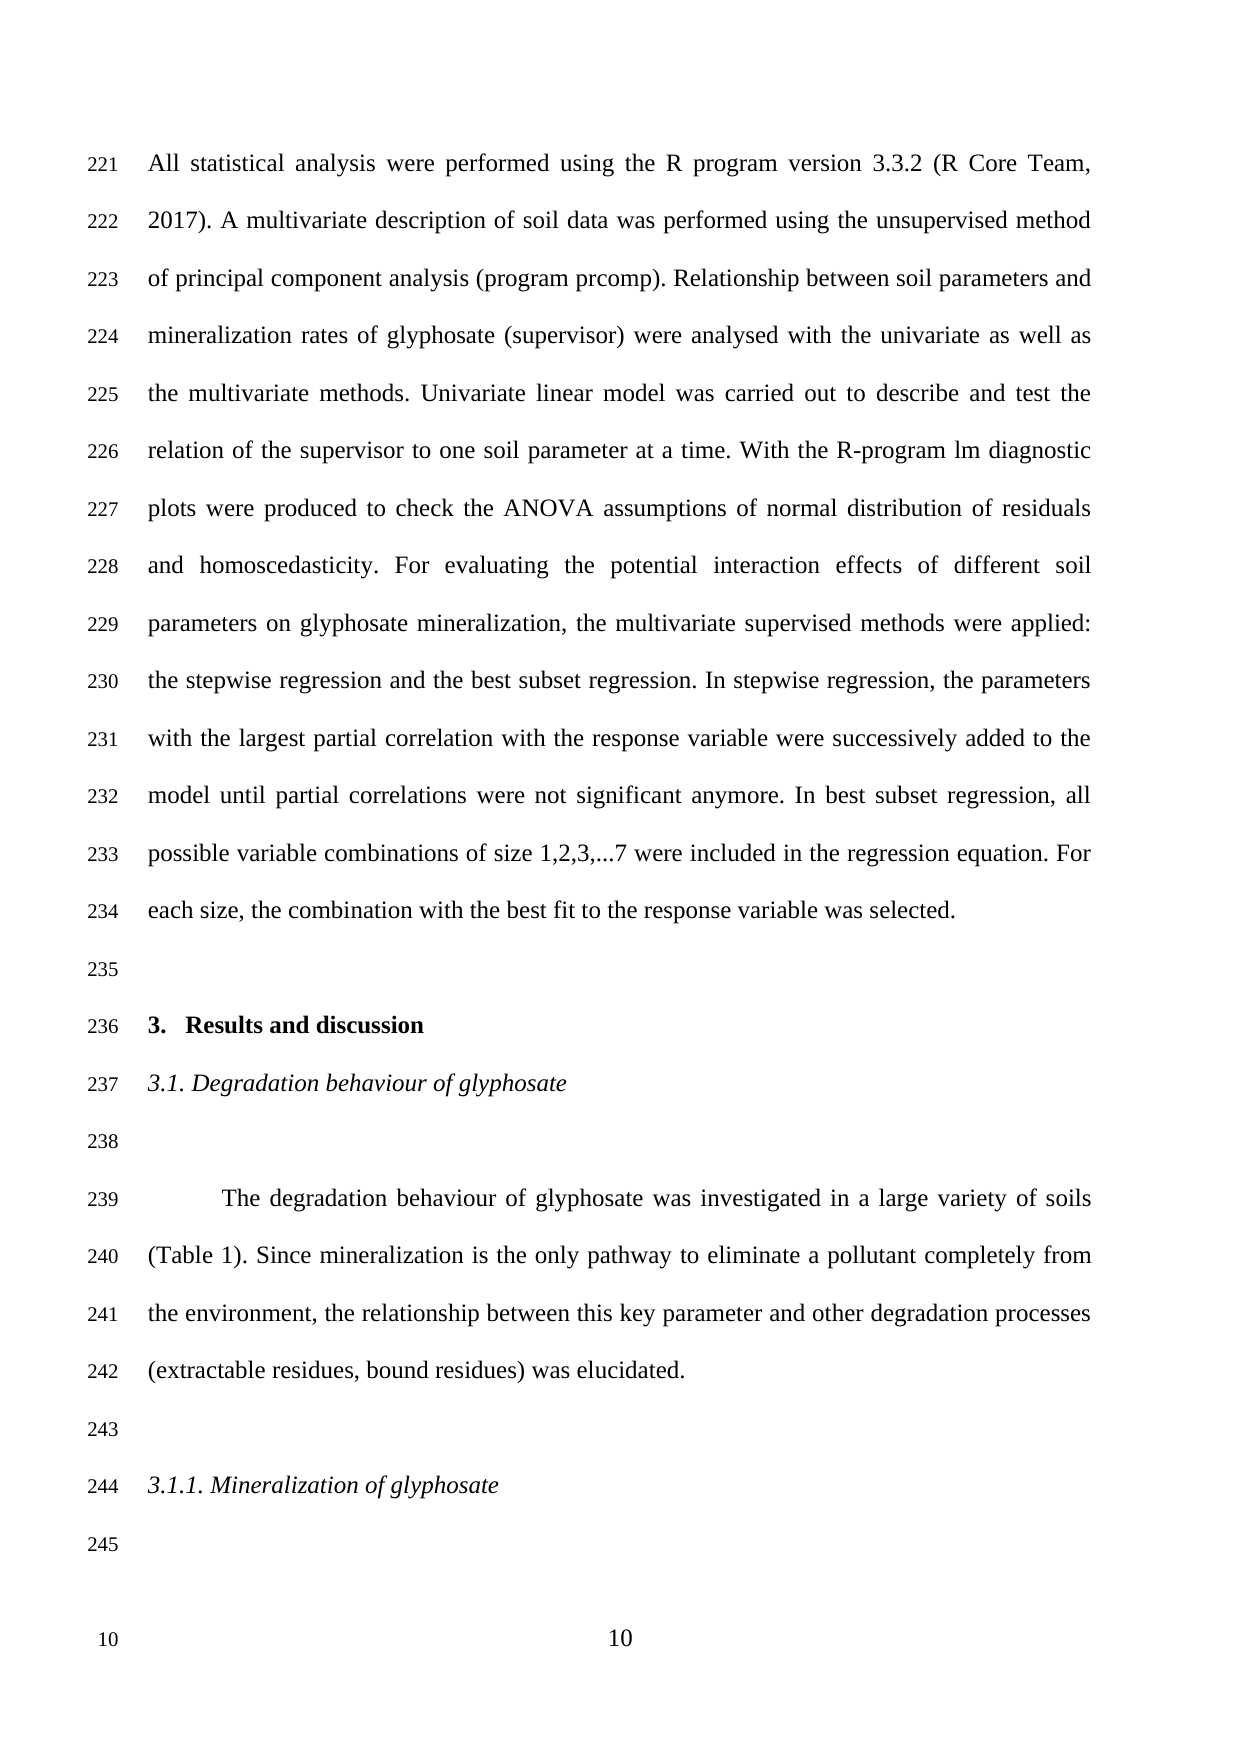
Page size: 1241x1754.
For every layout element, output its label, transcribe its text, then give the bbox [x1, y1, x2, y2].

text 3.1.1. Mineralization of glyphosate [148, 1470, 1092, 1499]
text The degradation behaviour of glyphosate was investigated in a large variety of soils (Table 1). Since mineralization is the only pathway to eliminate a pollutant completely from the environment, the relationship between this key parameter and other degradation processes (extractable residues, bound residues) was elucidated. [148, 1183, 1092, 1384]
text 3.1. Degradation behaviour of glyphosate [148, 1068, 1092, 1096]
list Results and discussion [148, 1010, 1092, 1039]
text All statistical analysis were performed using the R program version 3.3.2 (R Core Team, 2017). A multivariate description of soil data was performed using the unsupervised method of principal component analysis (program prcomp). Relationship between soil parameters and mineralization rates of glyphosate (supervisor) were analysed with the univariate as well as the multivariate methods. Univariate linear model was carried out to describe and test the relation of the supervisor to one soil parameter at a time. With the R-program lm diagnostic plots were produced to check the ANOVA assumptions of normal distribution of residuals and homoscedasticity. For evaluating the potential interaction effects of different soil parameters on glyphosate mineralization, the multivariate supervised methods were applied: the stepwise regression and the best subset regression. In stepwise regression, the parameters with the largest partial correlation with the response variable were successively added to the model until partial correlations were not significant anymore. In best subset regression, all possible variable combinations of size 1,2,3,...7 were included in the regression equation. For each size, the combination with the best fit to the response variable was selected. [148, 148, 1092, 924]
